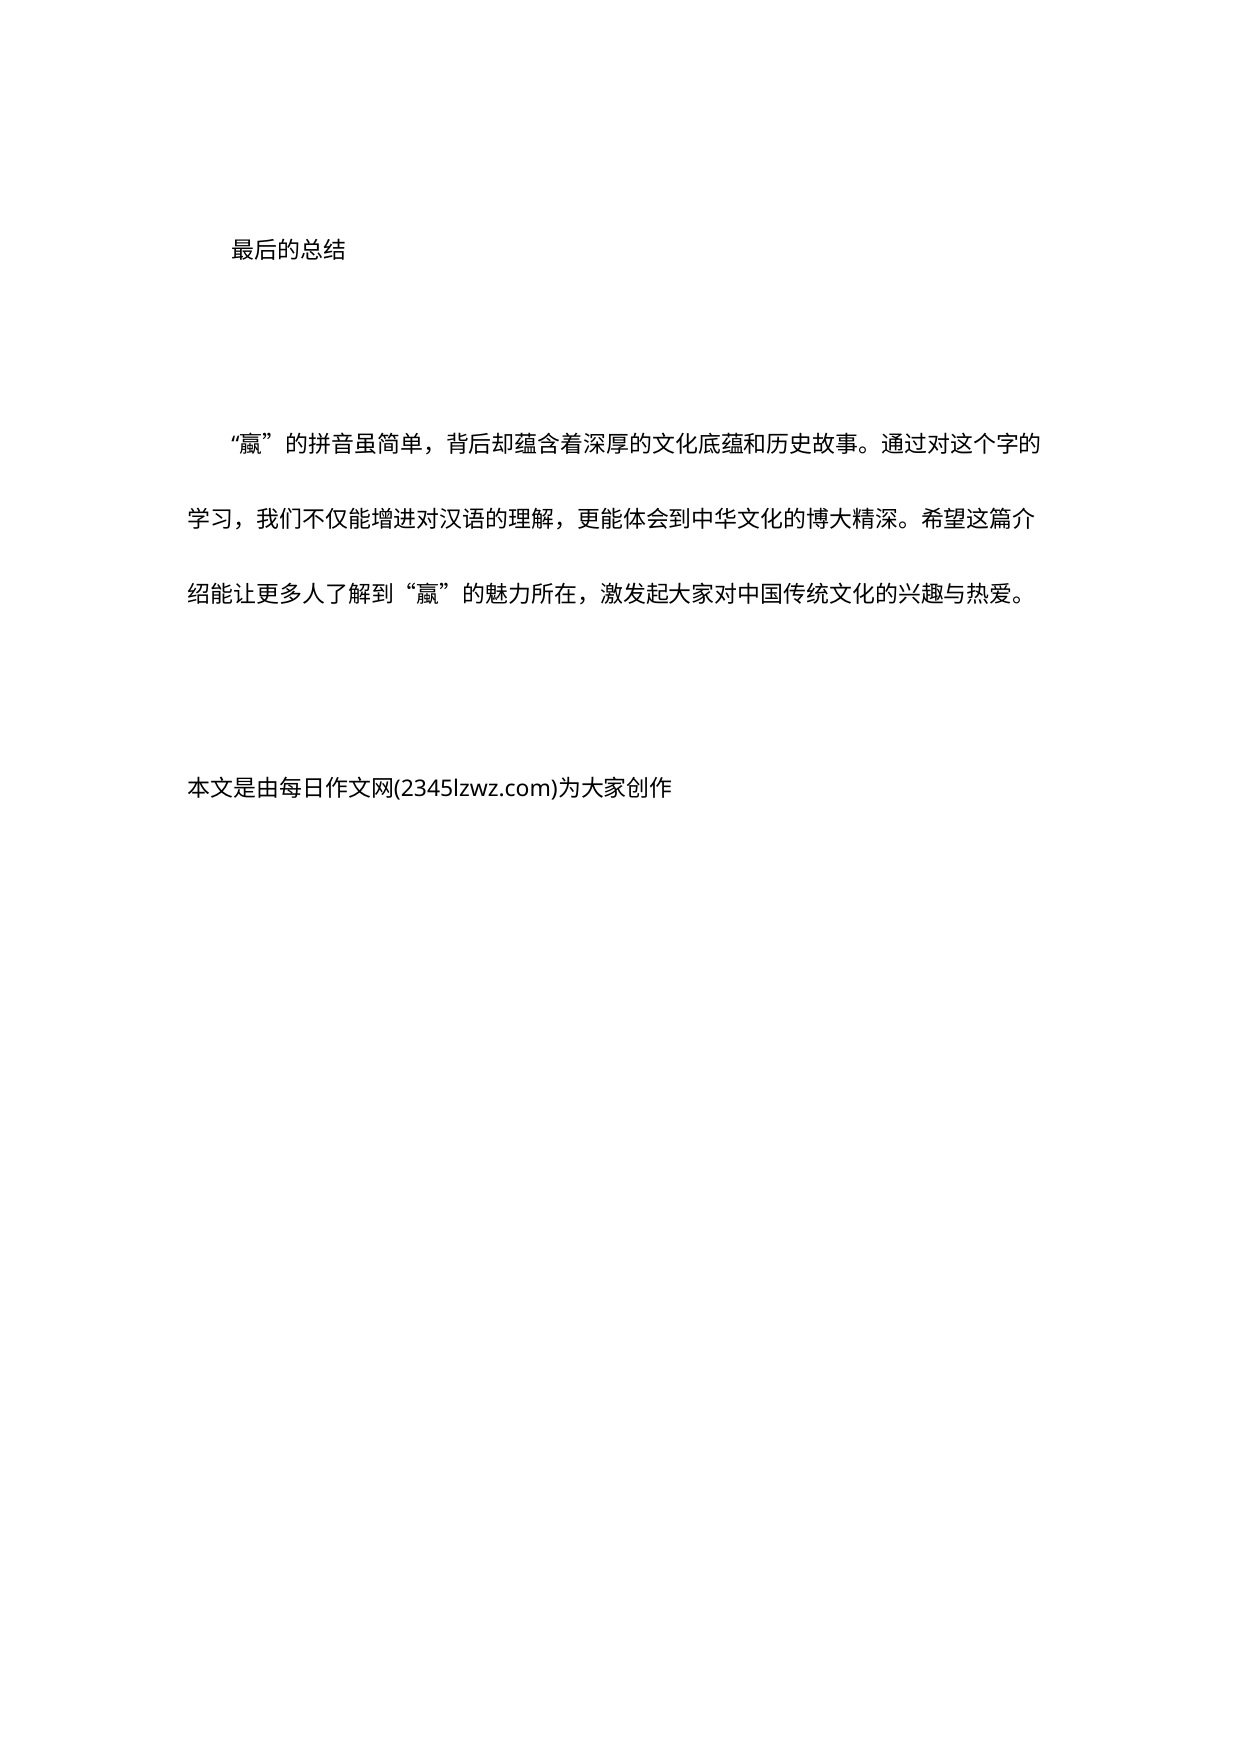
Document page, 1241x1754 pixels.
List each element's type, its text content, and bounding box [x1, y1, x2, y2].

text 本文是由每日作文网(2345lzwz.com)为大家创作 [187, 754, 1053, 819]
text “蠃”的拼音虽简单，背后却蕴含着深厚的文化底蕴和历史故事。通过对这个字的学习，我们不仅能增进对汉语的理解，更能体会到中华文化的博大精深。希望这篇介绍能让更多人了解到“蠃”的魅力所在，激发起大家对中国传统文化的兴趣与热爱。 [187, 410, 1053, 624]
text 最后的总结 [187, 216, 1053, 281]
